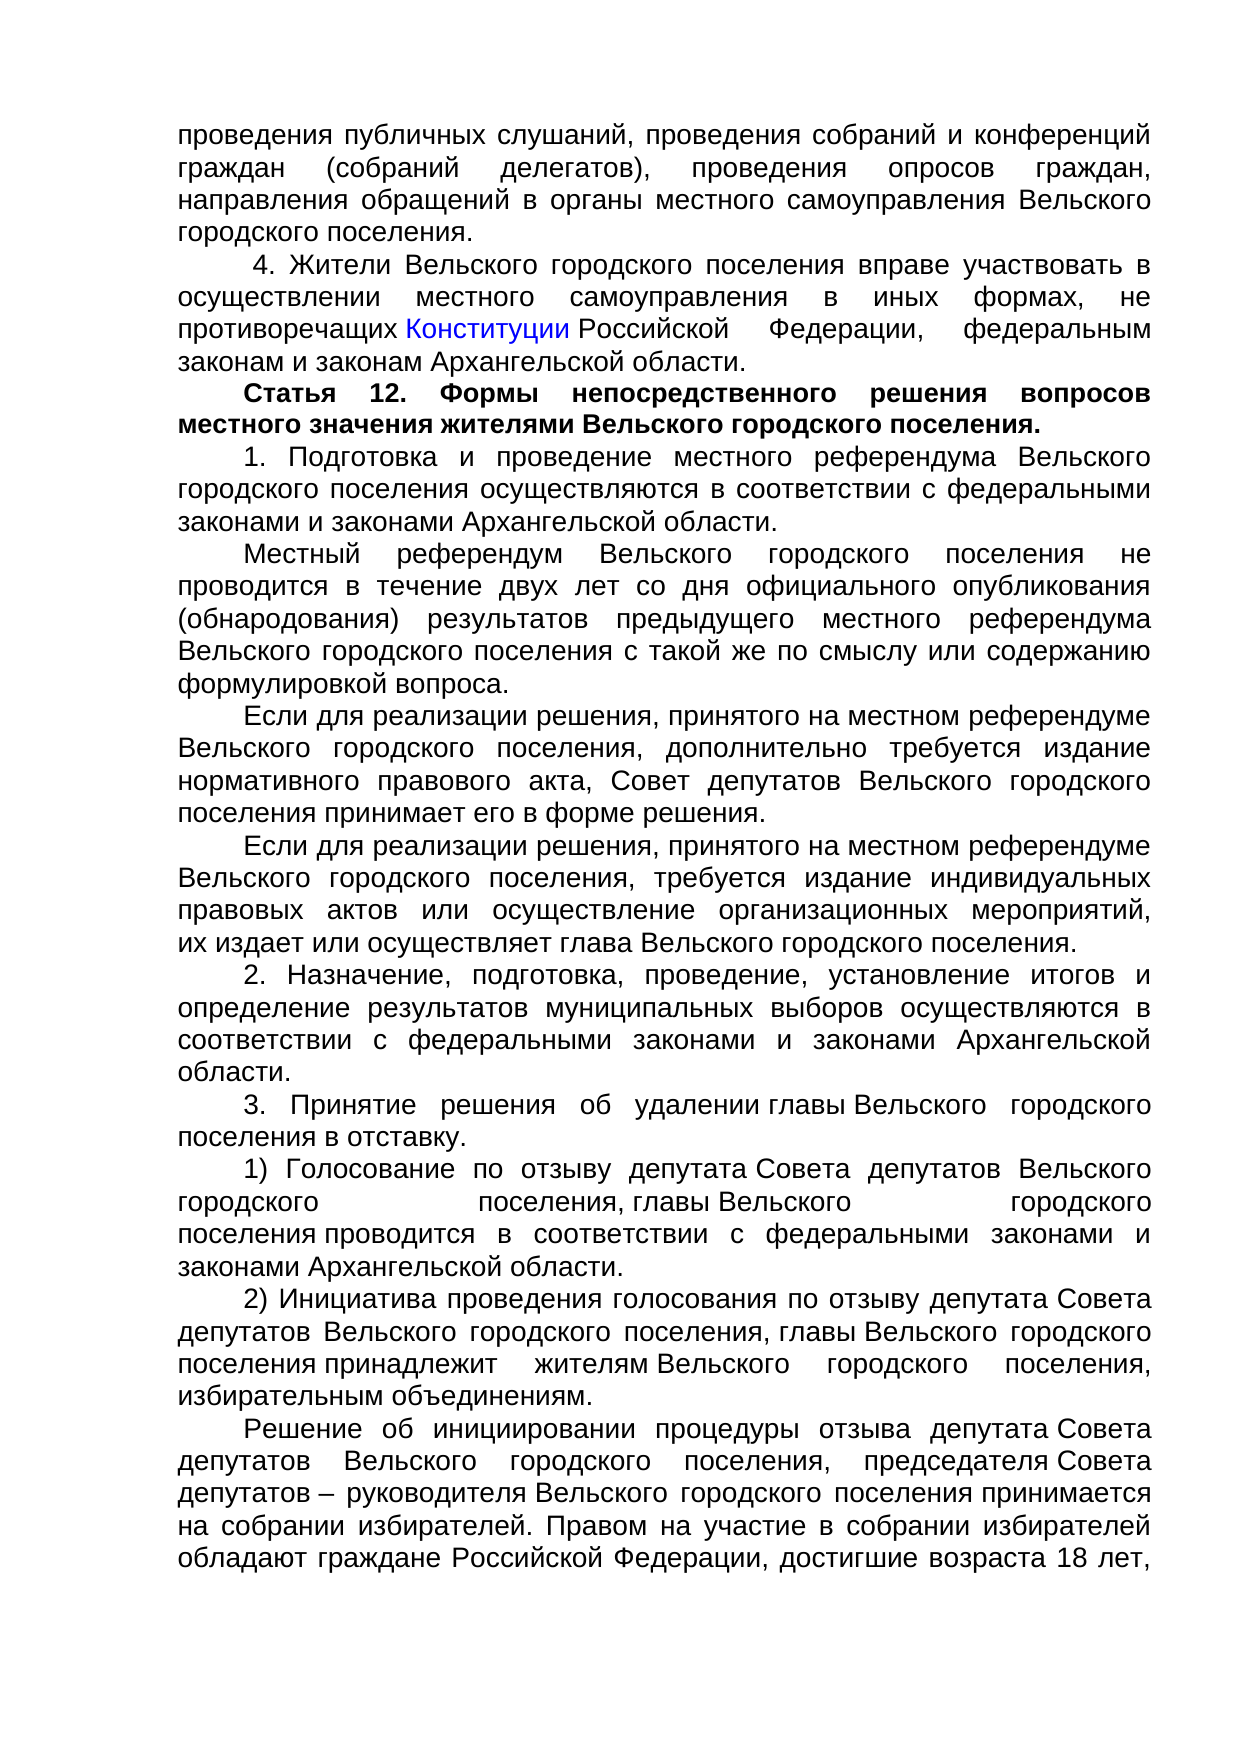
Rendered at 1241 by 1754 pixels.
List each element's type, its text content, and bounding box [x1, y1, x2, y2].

text 3. Принятие решения об удалении главы Вельского городского поселения в отставку. [177, 1088, 1152, 1152]
text Если для реализации решения, принятого на местном референдуме Вельского городского поселения, дополнительно требуется издание нормативного правового акта, Совет депутатов Вельского городского поселения принимает его в форме решения. [177, 699, 1152, 828]
text Если для реализации решения, принятого на местном референдуме Вельского городского поселения, требуется издание индивидуальных правовых актов или осуществление организационных мероприятий, их издает или осуществляет глава Вельского городского поселения. [177, 828, 1152, 958]
text 2) Инициатива проведения голосования по отзыву депутата Совета депутатов Вельского городского поселения, главы Вельского городского поселения принадлежит жителям Вельского городского поселения, избирательным объединениям. [177, 1282, 1152, 1412]
text Местный референдум Вельского городского поселения не проводится в течение двух лет со дня официального опубликования (обнародования) результатов предыдущего местного референдума Вельского городского поселения с такой же по смыслу или содержанию формулировкой вопроса. [177, 537, 1152, 699]
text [177, 1412, 1152, 1574]
text 1) Голосование по отзыву депутата Совета депутатов Вельского городского поселения, главы Вельского городского поселения проводится в соответствии с федеральными законами и законами Архангельской области. [177, 1152, 1152, 1282]
text Статья 12. Формы непосредственного решения вопросов местного значения жителями Вельского городского поселения. [177, 377, 1152, 440]
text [177, 118, 1152, 248]
text 2. Назначение, подготовка, проведение, установление итогов и определение результатов муниципальных выборов осуществляются в соответствии с федеральными законами и законами Архангельской области. [177, 958, 1152, 1088]
text 4. Жители Вельского городского поселения вправе участвовать в осуществлении местного самоуправления в иных формах, не противоречащих Конституции Российской Федерации, федеральным законам и законам Архангельской области. [177, 248, 1152, 377]
text 1. Подготовка и проведение местного референдума Вельского городского поселения осуществляются в соответствии с федеральными законами и законами Архангельской области. [177, 440, 1152, 537]
